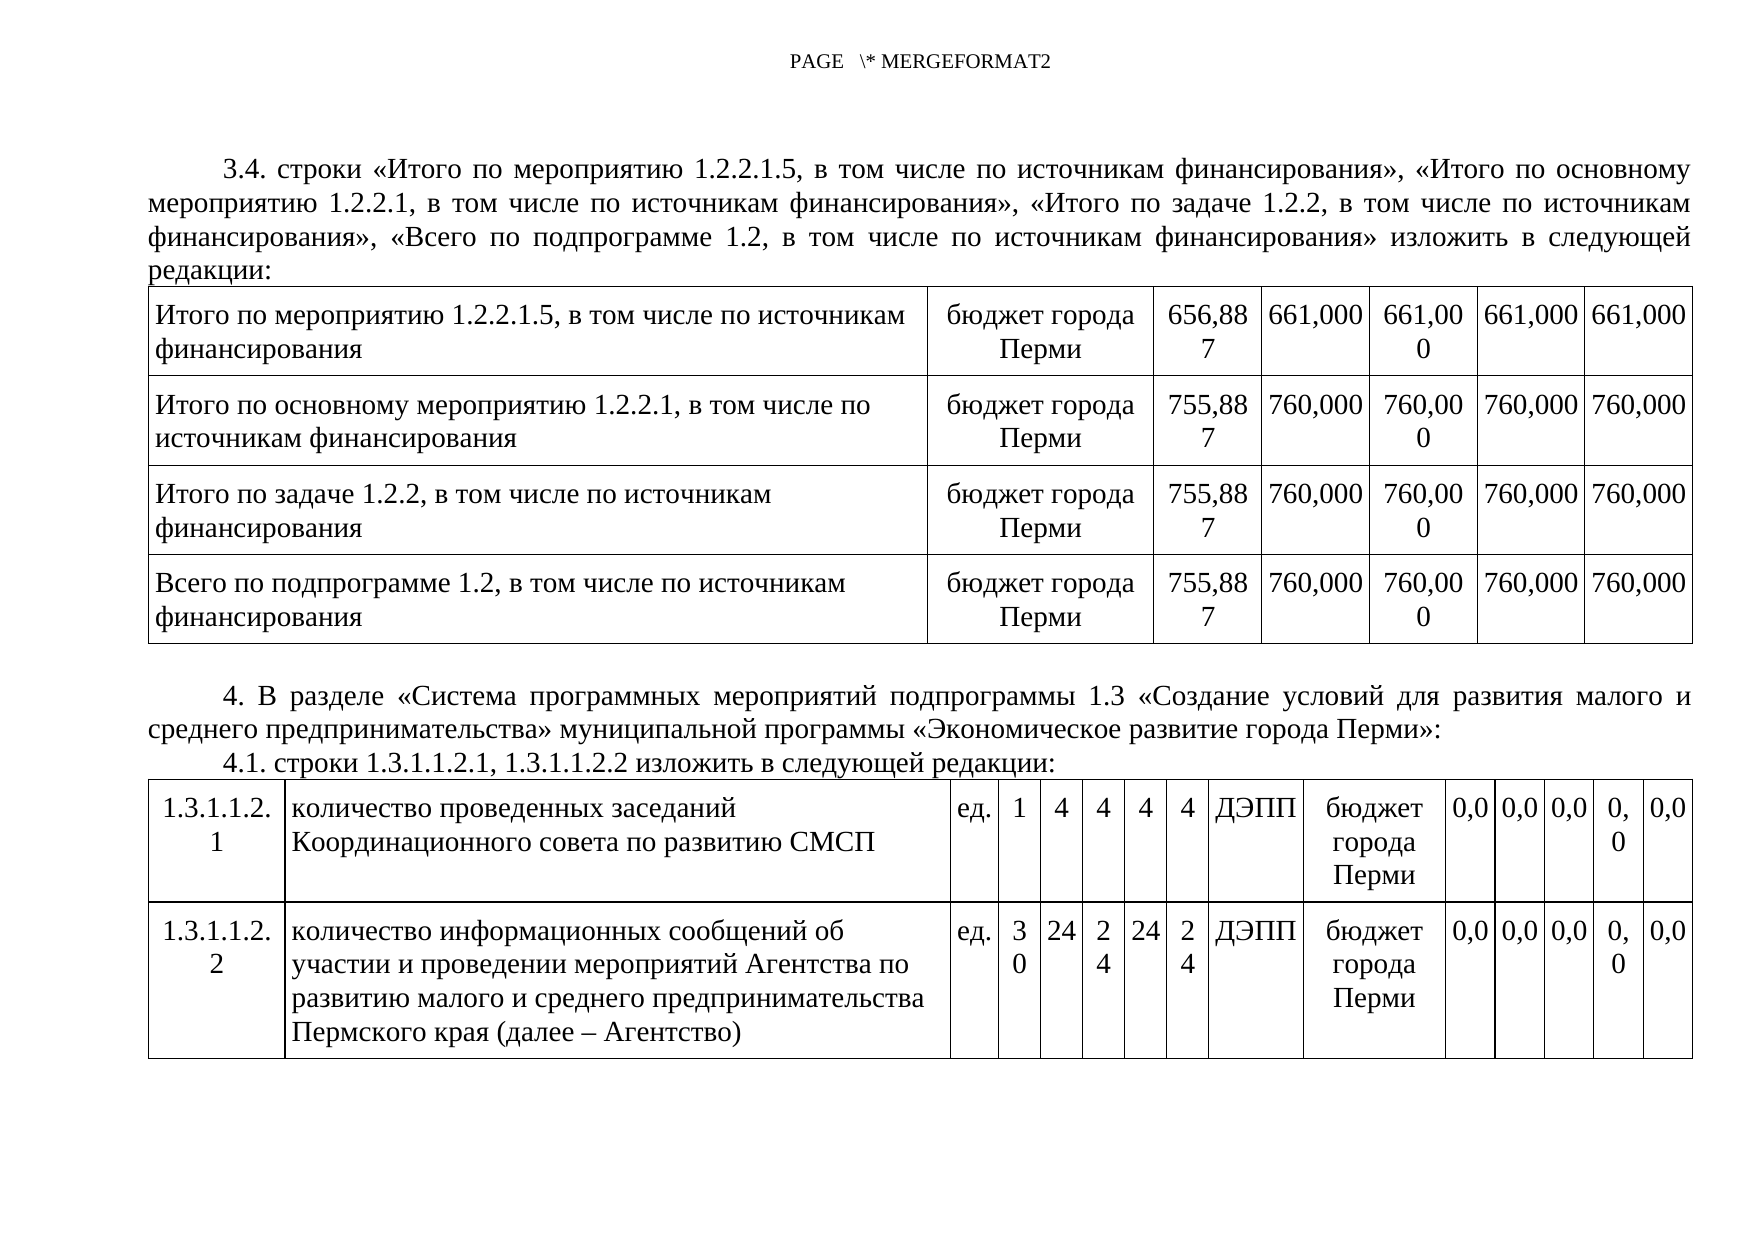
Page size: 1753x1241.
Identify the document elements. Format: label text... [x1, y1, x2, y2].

table_header бюджет города Перми [928, 287, 1153, 375]
table_header 0,0 [1446, 780, 1494, 901]
table_cell 760,000 [1370, 466, 1477, 554]
table_cell 760,000 [1478, 555, 1584, 643]
table_cell 0,0 [1644, 903, 1692, 1058]
table_cell 755,887 [1154, 466, 1261, 554]
table_cell 24 [1041, 903, 1082, 1058]
table_cell 0,0 [1446, 903, 1494, 1058]
table_cell Итого по основному мероприятию 1.2.2.1, в том числе по источникам финансирования [149, 376, 927, 464]
table_cell 760,000 [1478, 376, 1584, 464]
table_cell 760,000 [1585, 466, 1692, 554]
table_header ед. [951, 780, 998, 901]
table_cell 0,0 [1496, 903, 1544, 1058]
table_cell 760,000 [1262, 376, 1369, 464]
table_cell 760,000 [1585, 555, 1692, 643]
table_cell Итого по задаче 1.2.2, в том числе по источникам финансирования [149, 466, 927, 554]
table_cell 24 [1083, 903, 1124, 1058]
table_cell 760,000 [1585, 376, 1692, 464]
table_cell 760,000 [1262, 466, 1369, 554]
table_header 661,000 [1262, 287, 1369, 375]
table_cell бюджет города Перми [928, 555, 1153, 643]
table_cell 760,000 [1370, 376, 1477, 464]
table_header 0,0 [1496, 780, 1544, 901]
table_header 1 [999, 780, 1040, 901]
table_cell 30 [999, 903, 1040, 1058]
table_header 661,000 [1478, 287, 1584, 375]
table_cell количество информационных сообщений об участии и проведении мероприятий Агентства по развитию малого и среднего предпринимательства Пермского края (далее – Агентство) [286, 903, 950, 1058]
table_cell 1.3.1.1.2.2 [149, 903, 284, 1058]
table_cell бюджет города Перми [928, 376, 1153, 464]
table_cell Всего по подпрограмме 1.2, в том числе по источникам финансирования [149, 555, 927, 643]
text 4. В разделе «Система программных мероприятий подпрограммы 1.3 «Создание условий для развития малого и среднего предпринимательства» муниципальной программы «Экономическое развитие города Перми»: [148, 678, 1693, 745]
table_header 4 [1041, 780, 1082, 901]
table_cell 755,887 [1154, 555, 1261, 643]
table_header 0,0 [1545, 780, 1593, 901]
table_header 656,887 [1154, 287, 1261, 375]
table_cell 0,0 [1545, 903, 1593, 1058]
table_cell ДЭПП [1209, 903, 1303, 1058]
table_header 0,0 [1594, 780, 1643, 901]
table_cell 24 [1167, 903, 1208, 1058]
table_cell 755,887 [1154, 376, 1261, 464]
table_cell 0,0 [1594, 903, 1643, 1058]
table_cell 24 [1125, 903, 1166, 1058]
table_header 4 [1083, 780, 1124, 901]
table_header 4 [1167, 780, 1208, 901]
table_cell ед. [951, 903, 998, 1058]
table_header 661,000 [1585, 287, 1692, 375]
table_header Итого по мероприятию 1.2.2.1.5, в том числе по источникам финансирования [149, 287, 927, 375]
table_header ДЭПП [1209, 780, 1303, 901]
table_cell 760,000 [1370, 555, 1477, 643]
text 4.1. строки 1.3.1.1.2.1, 1.3.1.1.2.2 изложить в следующей редакции: [148, 745, 1693, 778]
table_header 1.3.1.1.2.1 [149, 780, 284, 901]
table_cell бюджет города Перми [928, 466, 1153, 554]
table_header 0,0 [1644, 780, 1692, 901]
table_cell 760,000 [1478, 466, 1584, 554]
table_cell бюджет города Перми [1304, 903, 1445, 1058]
table_header количество проведенных заседаний Координационного совета по развитию СМСП [286, 780, 950, 901]
table_header бюджет города Перми [1304, 780, 1445, 901]
table_header 4 [1125, 780, 1166, 901]
table_header 661,000 [1370, 287, 1477, 375]
text 3.4. строки «Итого по мероприятию 1.2.2.1.5, в том числе по источникам финансирования», «Итого по основному мероприятию 1.2.2.1, в том числе по источникам финансирования», «Итого по задаче 1.2.2, в том числе по источникам финансирования», «Всего по подпрограмме 1.2, в том числе по источникам финансирования» изложить в следующей редакции: [148, 152, 1693, 286]
table_cell 760,000 [1262, 555, 1369, 643]
